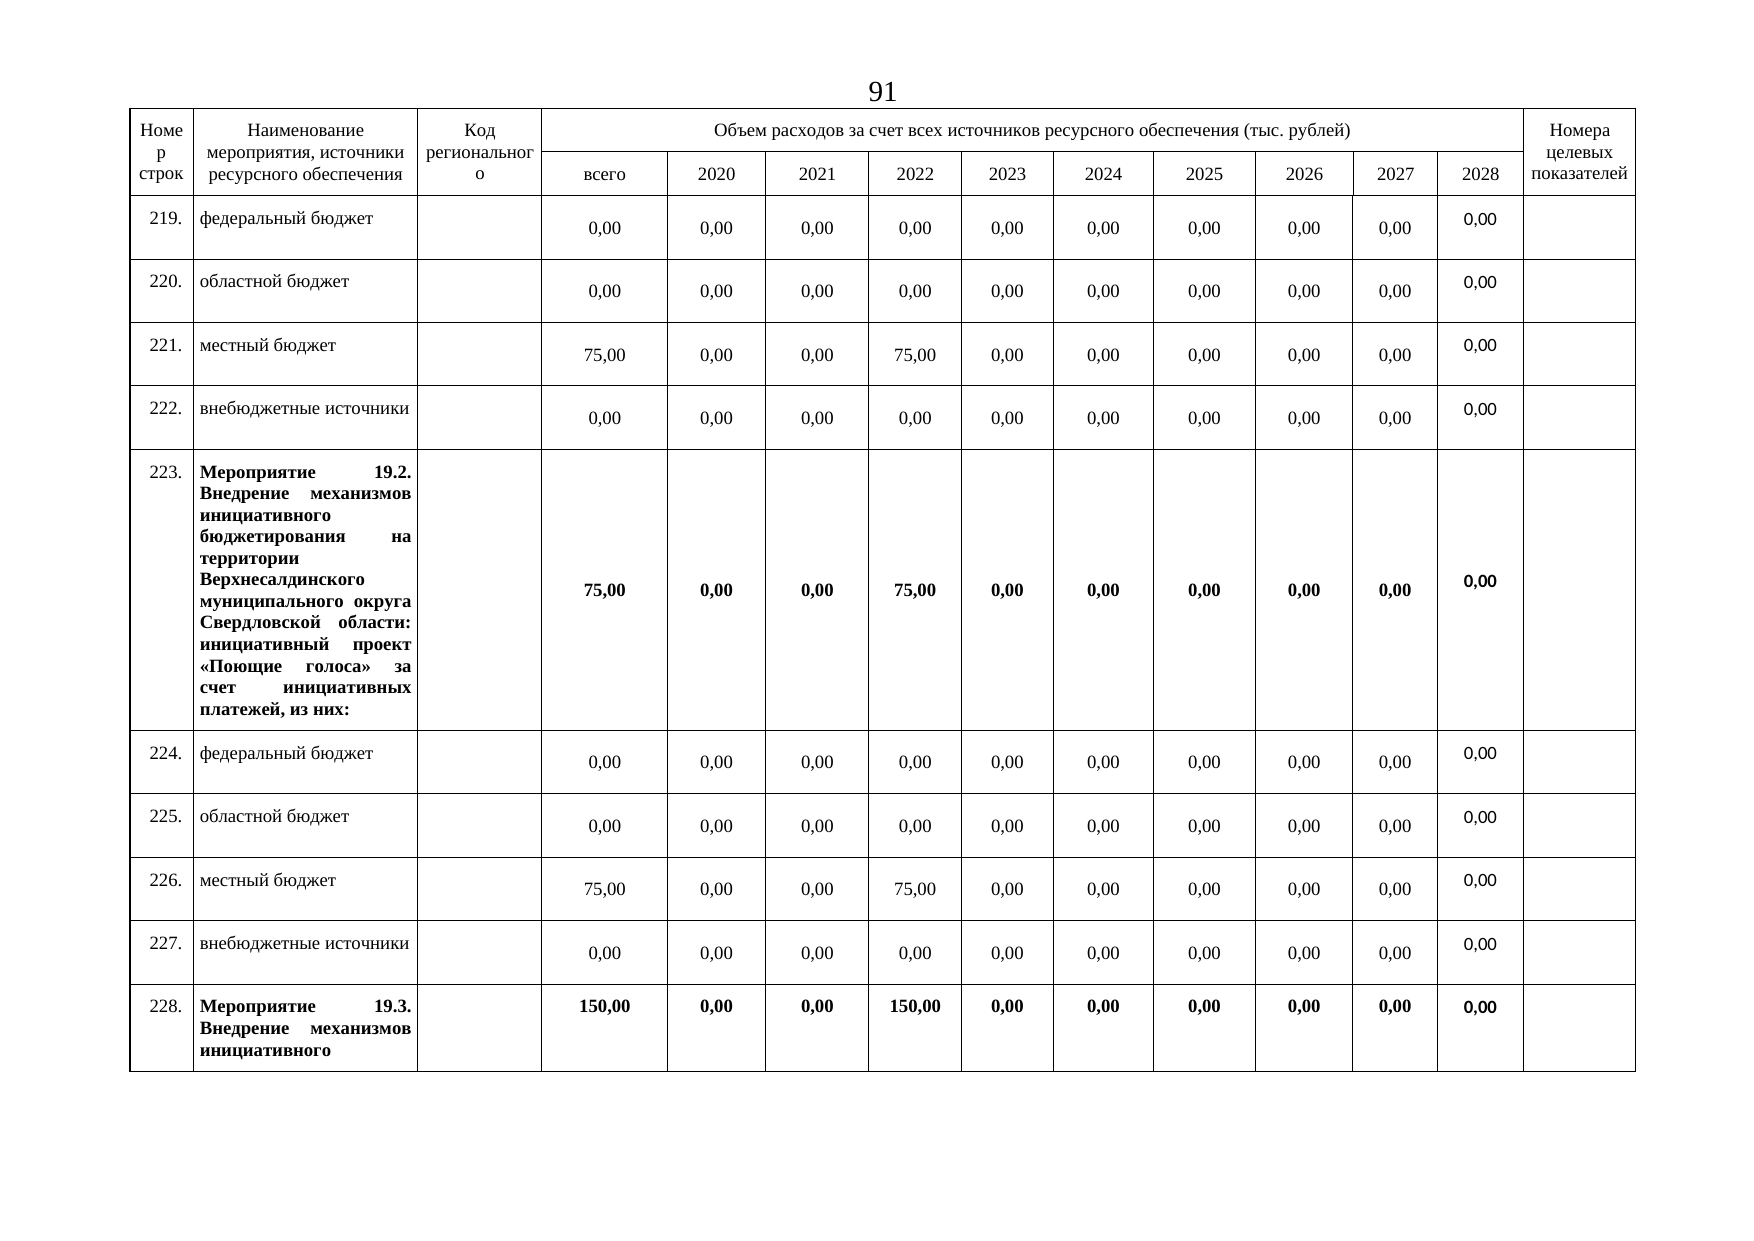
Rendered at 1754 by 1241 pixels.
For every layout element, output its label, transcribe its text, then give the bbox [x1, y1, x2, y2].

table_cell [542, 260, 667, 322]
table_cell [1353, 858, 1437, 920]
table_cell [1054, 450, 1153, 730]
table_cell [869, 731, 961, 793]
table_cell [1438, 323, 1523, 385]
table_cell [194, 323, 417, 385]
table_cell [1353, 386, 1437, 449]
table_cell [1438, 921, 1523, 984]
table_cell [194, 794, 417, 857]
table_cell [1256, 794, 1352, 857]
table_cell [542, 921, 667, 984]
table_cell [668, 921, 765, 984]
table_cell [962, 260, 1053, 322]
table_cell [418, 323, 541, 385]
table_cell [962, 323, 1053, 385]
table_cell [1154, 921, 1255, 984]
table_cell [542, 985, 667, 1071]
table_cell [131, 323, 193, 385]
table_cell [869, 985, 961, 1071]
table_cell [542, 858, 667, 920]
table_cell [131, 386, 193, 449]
table_cell 2025 [1154, 152, 1255, 195]
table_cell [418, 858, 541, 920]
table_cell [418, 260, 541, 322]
table_header Наименование мероприятия, источники ресурсного обеспечения [194, 109, 417, 195]
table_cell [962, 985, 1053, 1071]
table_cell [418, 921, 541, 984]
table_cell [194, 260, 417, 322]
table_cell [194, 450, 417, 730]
table_header Номер строки [131, 109, 193, 195]
table_header Номера целевых показателей, на достижение которых направлены мероприятия [1524, 109, 1635, 195]
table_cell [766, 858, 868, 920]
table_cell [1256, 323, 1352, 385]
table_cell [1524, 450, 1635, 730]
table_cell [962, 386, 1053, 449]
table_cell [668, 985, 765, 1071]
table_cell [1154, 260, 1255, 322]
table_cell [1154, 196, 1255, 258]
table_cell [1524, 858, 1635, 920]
table_cell 2028 [1438, 152, 1523, 195]
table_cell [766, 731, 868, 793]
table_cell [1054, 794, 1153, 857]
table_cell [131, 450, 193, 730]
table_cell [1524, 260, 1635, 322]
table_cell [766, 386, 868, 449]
table_cell всего [542, 152, 667, 195]
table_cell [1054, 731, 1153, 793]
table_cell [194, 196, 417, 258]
table_cell 2021 [766, 152, 868, 195]
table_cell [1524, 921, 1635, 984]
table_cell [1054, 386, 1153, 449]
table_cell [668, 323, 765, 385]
table_cell 2027 [1354, 152, 1437, 195]
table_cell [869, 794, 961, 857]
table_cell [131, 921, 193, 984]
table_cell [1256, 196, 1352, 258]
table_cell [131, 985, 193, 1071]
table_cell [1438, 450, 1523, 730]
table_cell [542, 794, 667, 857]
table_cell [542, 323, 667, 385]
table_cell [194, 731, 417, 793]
table_cell 2020 [668, 152, 765, 195]
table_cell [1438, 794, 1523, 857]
table_cell 2023 [962, 152, 1053, 195]
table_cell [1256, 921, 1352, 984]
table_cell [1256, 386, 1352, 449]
table_cell 2026 [1256, 152, 1353, 195]
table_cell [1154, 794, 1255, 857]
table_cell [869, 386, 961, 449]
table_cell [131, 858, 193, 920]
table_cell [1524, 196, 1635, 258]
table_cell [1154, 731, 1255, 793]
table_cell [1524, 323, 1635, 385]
table_header Код регионального (муниципального) проекта [418, 109, 541, 195]
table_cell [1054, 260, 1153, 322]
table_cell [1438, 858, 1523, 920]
table_cell 2024 [1054, 152, 1153, 195]
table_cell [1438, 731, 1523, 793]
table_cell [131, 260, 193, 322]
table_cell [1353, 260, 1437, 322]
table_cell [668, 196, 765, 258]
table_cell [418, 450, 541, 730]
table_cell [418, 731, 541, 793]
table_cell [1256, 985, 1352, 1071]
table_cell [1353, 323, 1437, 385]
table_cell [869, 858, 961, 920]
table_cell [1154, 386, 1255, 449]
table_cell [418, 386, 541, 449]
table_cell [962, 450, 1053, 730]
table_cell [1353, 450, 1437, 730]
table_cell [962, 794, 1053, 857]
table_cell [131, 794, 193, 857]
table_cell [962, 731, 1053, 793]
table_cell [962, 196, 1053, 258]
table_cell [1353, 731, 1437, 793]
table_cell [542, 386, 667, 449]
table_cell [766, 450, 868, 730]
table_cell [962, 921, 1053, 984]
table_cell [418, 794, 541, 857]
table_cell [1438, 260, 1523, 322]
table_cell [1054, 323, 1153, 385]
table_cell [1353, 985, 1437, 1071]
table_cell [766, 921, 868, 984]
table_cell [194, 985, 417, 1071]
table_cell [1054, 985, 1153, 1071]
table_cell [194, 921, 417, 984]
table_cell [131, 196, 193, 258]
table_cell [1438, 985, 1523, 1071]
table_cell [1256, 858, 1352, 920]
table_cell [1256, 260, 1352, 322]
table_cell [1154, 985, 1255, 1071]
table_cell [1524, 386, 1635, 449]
table_cell 2022 [869, 152, 961, 195]
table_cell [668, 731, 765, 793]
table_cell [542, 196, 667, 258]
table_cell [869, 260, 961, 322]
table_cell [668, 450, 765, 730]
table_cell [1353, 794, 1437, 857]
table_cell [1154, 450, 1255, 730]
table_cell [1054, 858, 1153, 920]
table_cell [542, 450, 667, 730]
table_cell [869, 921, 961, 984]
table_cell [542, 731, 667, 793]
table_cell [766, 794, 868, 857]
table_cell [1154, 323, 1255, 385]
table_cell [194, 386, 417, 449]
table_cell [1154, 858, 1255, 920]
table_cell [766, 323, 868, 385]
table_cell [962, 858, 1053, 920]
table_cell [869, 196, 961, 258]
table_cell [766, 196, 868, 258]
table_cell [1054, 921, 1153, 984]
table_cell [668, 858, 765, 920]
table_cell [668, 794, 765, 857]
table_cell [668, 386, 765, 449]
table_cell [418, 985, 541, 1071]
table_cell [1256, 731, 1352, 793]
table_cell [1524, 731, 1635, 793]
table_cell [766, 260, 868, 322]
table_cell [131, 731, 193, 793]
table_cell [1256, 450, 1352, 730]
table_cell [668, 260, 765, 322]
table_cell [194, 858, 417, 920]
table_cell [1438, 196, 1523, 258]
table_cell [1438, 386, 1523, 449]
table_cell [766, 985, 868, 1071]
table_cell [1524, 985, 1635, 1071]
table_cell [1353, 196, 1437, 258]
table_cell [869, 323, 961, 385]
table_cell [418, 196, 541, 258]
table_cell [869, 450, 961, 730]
table_header Объем расходов за счет всех источников ресурсного обеспечения (тыс. рублей) [542, 109, 1523, 151]
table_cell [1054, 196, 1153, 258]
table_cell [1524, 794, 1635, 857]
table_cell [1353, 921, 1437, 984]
